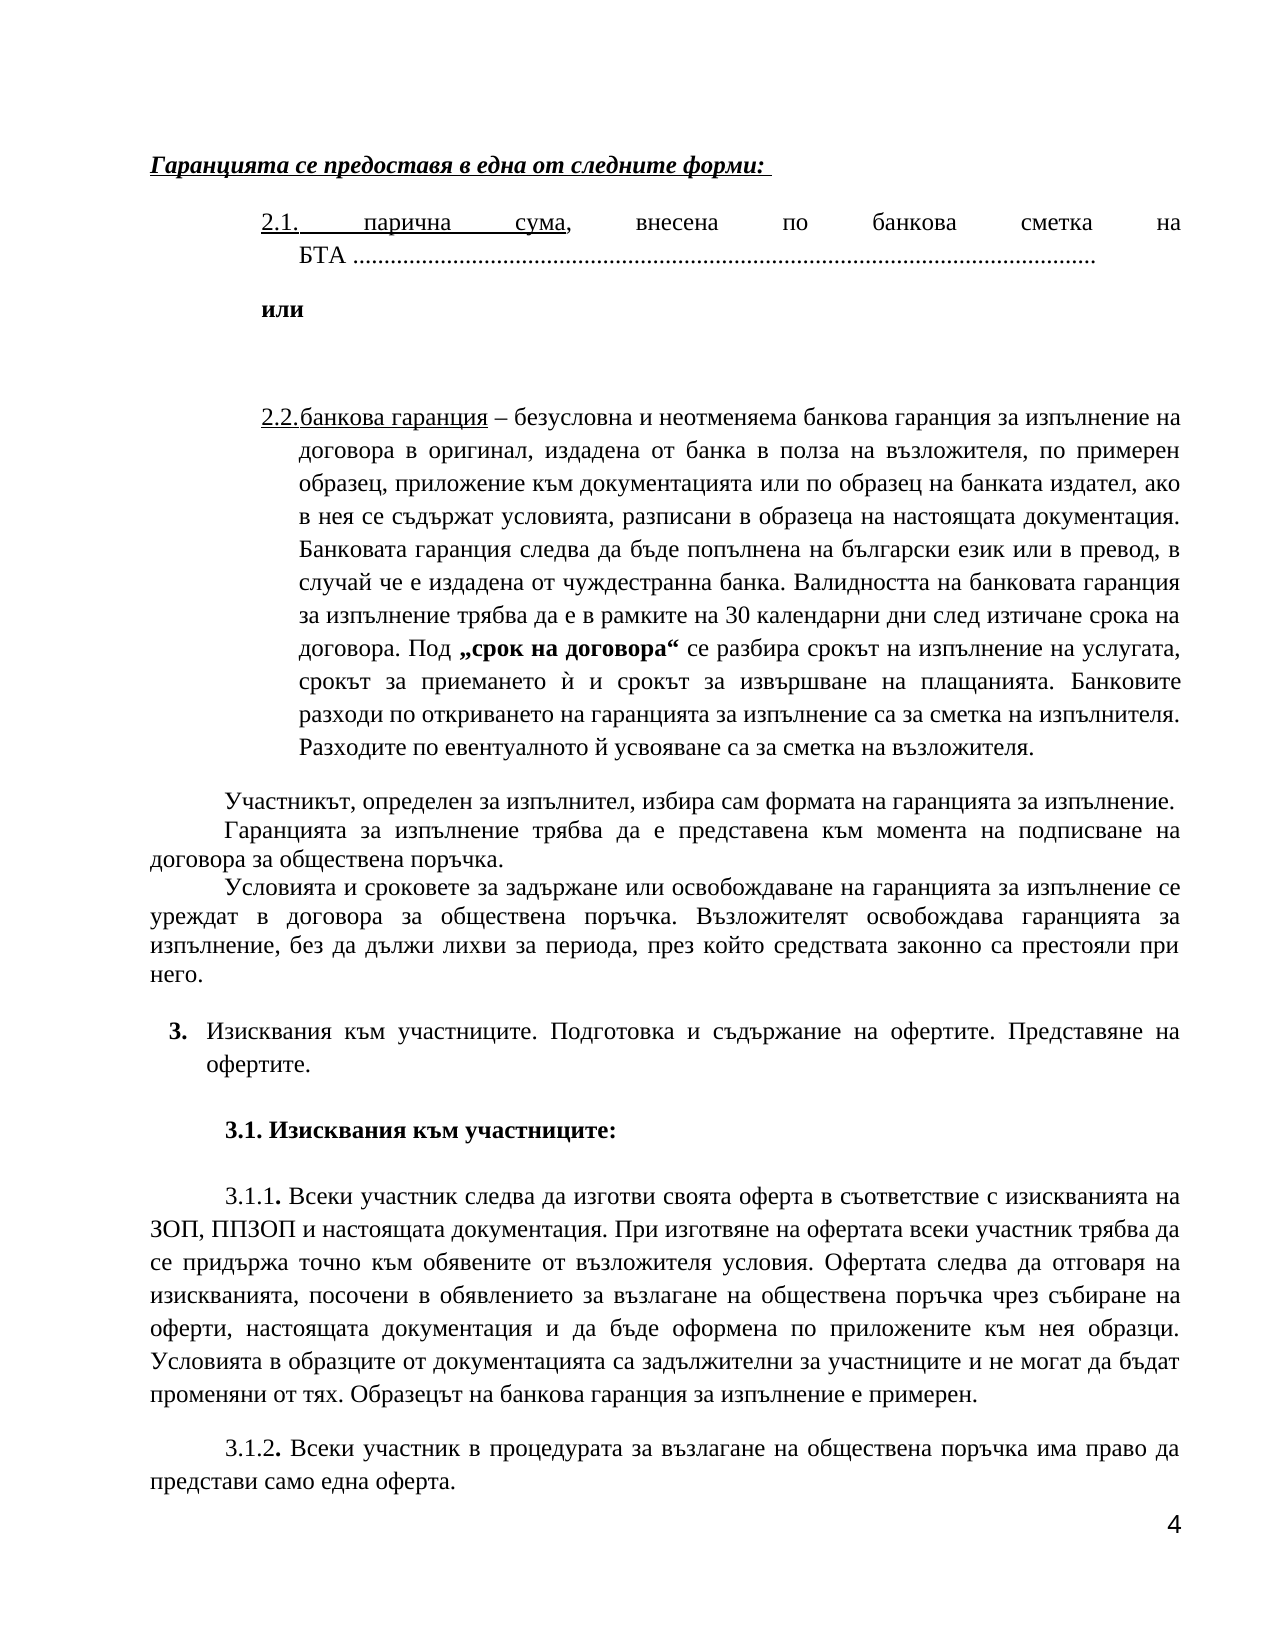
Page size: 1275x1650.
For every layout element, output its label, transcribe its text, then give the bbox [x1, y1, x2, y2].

text или [261, 294, 1181, 323]
text 3.1.1. Всеки участник следва да изготви своята оферта в съответствие с изискванията на ЗОП, ППЗОП и настоящата документация. При изготвяне на офертата всеки участник трябва да се придържа точно към обявените от възложителя условия. Офертата следва да отговаря на изискванията, посочени в обявлението за възлагане на обществена поръчка чрез събиране на оферти, настоящата документация и да бъде оформена по приложените към нея образци. Условията в образците от документацията са задължителни за участниците и не могат да бъдат променяни от тях. Образецът на банкова гаранция за изпълнение е примерен. [150, 1181, 1181, 1408]
text Гаранцията се предоставя в една от следните форми: [150, 150, 1181, 179]
text 3.1.2. Всеки участник в процедурата за възлагане на обществена поръчка има право да представи само една оферта. [150, 1433, 1181, 1495]
text Гаранцията за изпълнение трябва да е представена към момента на подписване на договора за обществена поръчка. [150, 815, 1181, 872]
list парична сума, внесена по банкова сметка на БТА ....................................................................................................................... [261, 207, 1181, 269]
list банкова гаранция – безусловна и неотменяема банкова гаранция за изпълнение на договора в оригинал, издадена от банка в полза на възложителя, по примерен образец, приложение към документацията или по образец на банката издател, ако в нея се съдържат условията, разписани в образеца на настоящата документация. Банковата гаранция следва да бъде попълнена на български език или в превод, в случай че е издадена от чуждестранна банка. Валидността на банковата гаранция за изпълнение трябва да е в рамките на 30 календарни дни след изтичане срока на договора. Под „срок на договора“ се разбира срокът на изпълнение на услугата, срокът за приемането ѝ и срокът за извършване на плащанията. Банковите разходи по откриването на гаранцията за изпълнение са за сметка на изпълнителя. Разходите по евентуалното й усвояване са за сметка на възложителя. [261, 402, 1181, 761]
text Участникът, определен за изпълнител, избира сам формата на гаранцията за изпълнение. [150, 786, 1181, 815]
list Изисквания към участниците. Подготовка и съдържание на офертите. Представяне на офертите. [169, 1016, 1181, 1078]
text 3.1. Изисквания към участниците: [150, 1115, 1181, 1144]
text Условията и сроковете за задържане или освобождаване на гаранцията за изпълнение се уреждат в договора за обществена поръчка. Възложителят освобождава гаранцията за изпълнение, без да дължи лихви за периода, през който средствата законно са престояли при него. [150, 872, 1181, 987]
